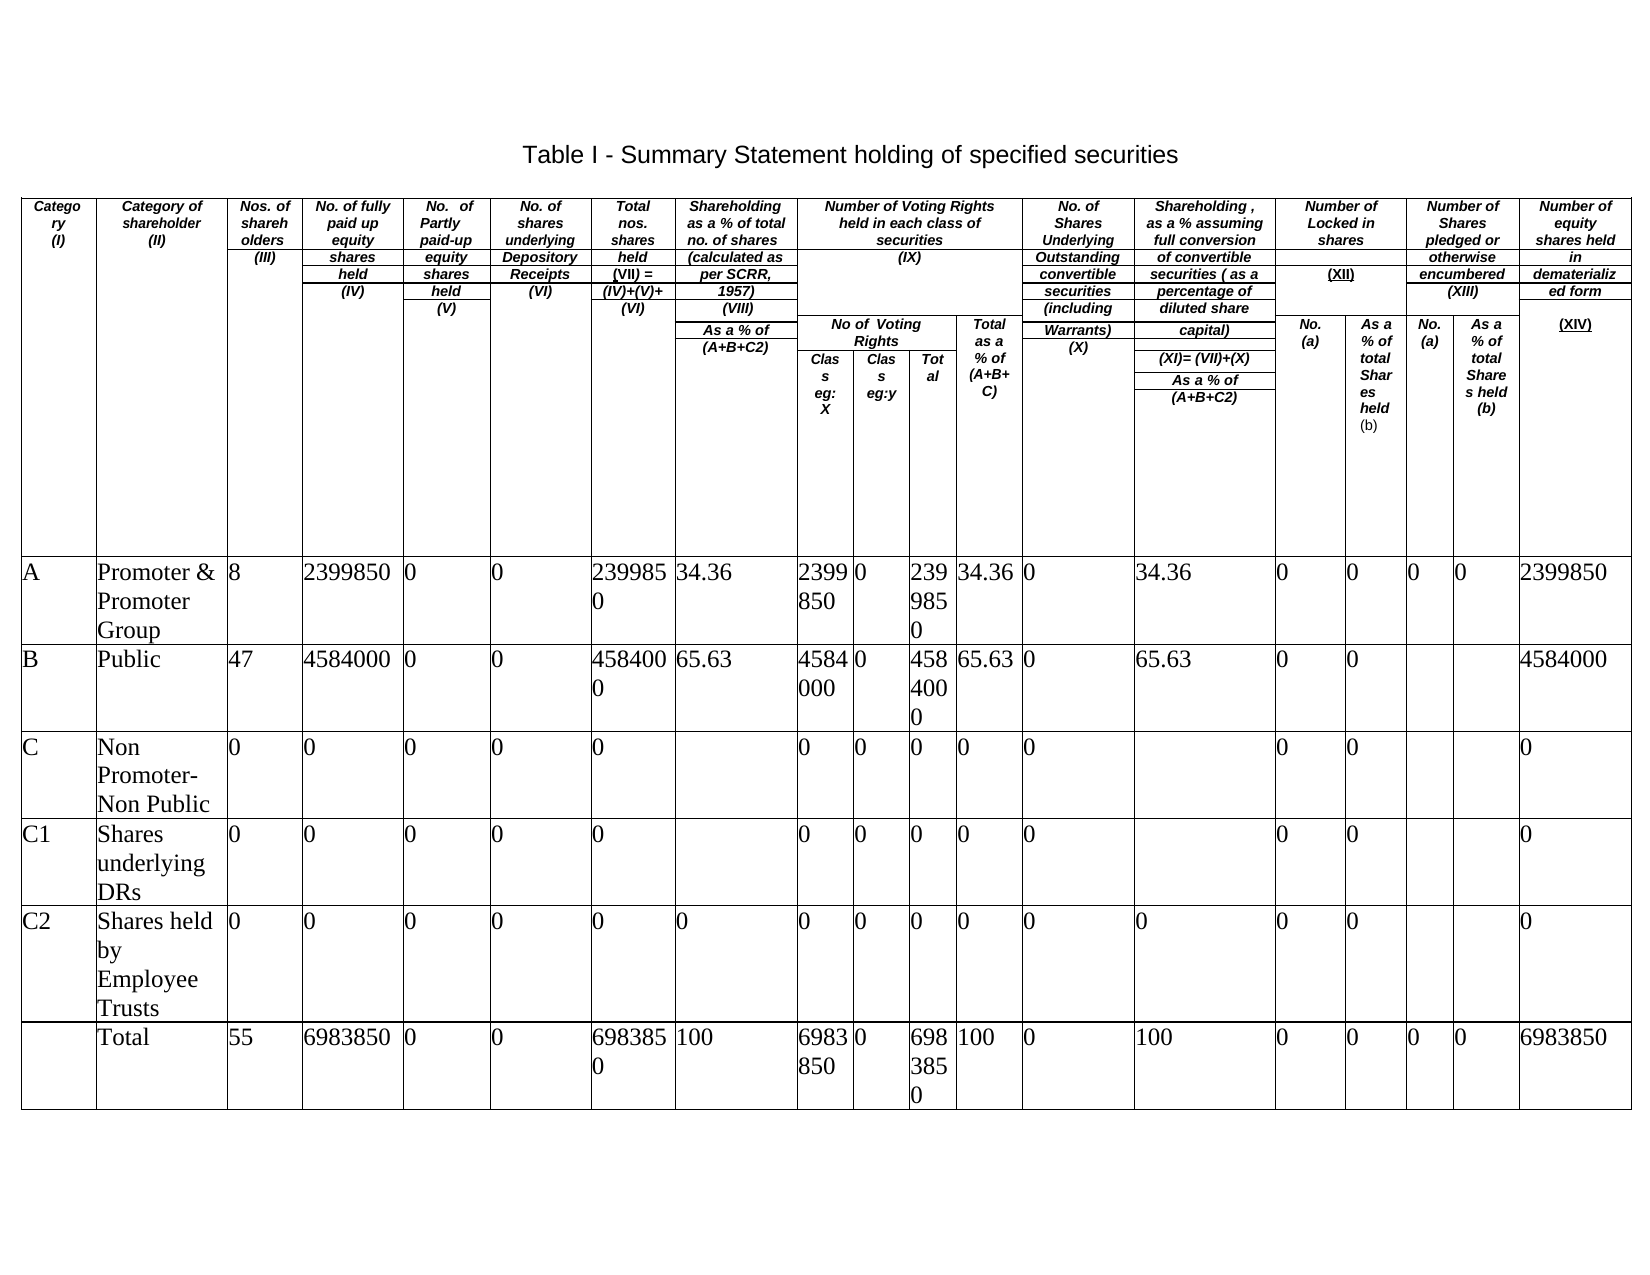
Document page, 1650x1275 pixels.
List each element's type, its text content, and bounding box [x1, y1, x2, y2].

table_cell 0 [592, 732, 675, 818]
table_header No. of Shares Underlying [1023, 199, 1134, 249]
table_cell 0 [303, 732, 403, 818]
table_cell 0 [1407, 557, 1453, 643]
table_cell (IV)+(V)+ [592, 284, 675, 299]
table_header No. of fully paid up equity [303, 199, 403, 249]
table_header Category of shareholder (II) [97, 199, 227, 556]
table_cell 0 [957, 906, 1022, 1021]
table_cell (VI) [491, 284, 591, 556]
table_cell 0 [491, 906, 591, 1021]
table_cell diluted share [1135, 300, 1275, 321]
table_cell Receipts [491, 266, 591, 282]
table_cell 0 [404, 645, 490, 731]
table_cell [676, 819, 797, 905]
table_header Shareholding , as a % assuming full conversion [1135, 199, 1275, 249]
table_cell securities [1023, 284, 1134, 299]
table_cell As a % of [1135, 373, 1275, 388]
table_cell [1135, 732, 1275, 818]
table_cell As a % of [676, 323, 797, 338]
table_cell C [22, 732, 96, 818]
table_cell [1454, 906, 1519, 1021]
table_cell 0 [404, 557, 490, 643]
table_cell 0 [1520, 906, 1631, 1021]
table_cell Clas s eg:y [854, 351, 909, 556]
table_cell 0 [1520, 819, 1631, 905]
table_cell 0 [491, 819, 591, 905]
table_cell 0 [798, 732, 853, 818]
table_cell 0 [1276, 732, 1345, 818]
table_cell Shares held by Employee Trusts [97, 906, 227, 1021]
table_cell 0 [1276, 819, 1345, 905]
table_cell A [22, 557, 96, 643]
table_cell No. (a) [1407, 316, 1453, 556]
table_cell 100 [676, 1023, 797, 1109]
table_cell Depository [491, 250, 591, 265]
table_cell [1407, 906, 1453, 1021]
table_cell 0 [1135, 906, 1275, 1021]
table_cell Outstanding [1023, 250, 1134, 265]
table_cell 0 [1346, 819, 1406, 905]
table_cell held [404, 284, 490, 299]
table_cell 0 [491, 645, 591, 731]
table_cell (X) [1023, 339, 1134, 556]
table_cell 4584000 [592, 645, 675, 731]
table_cell (VII) = [592, 266, 675, 282]
table_cell 0 [1276, 1023, 1345, 1109]
table_cell No of Voting Rights [798, 316, 956, 350]
table_cell 0 [1023, 1023, 1134, 1109]
table_cell Total as a % of (A+B+ C) [957, 316, 1022, 556]
table_cell 0 [1023, 732, 1134, 818]
table_cell 2399850 [592, 557, 675, 643]
table_cell 2399850 [910, 557, 956, 643]
table_cell 0 [854, 1023, 909, 1109]
table_cell 0 [676, 906, 797, 1021]
table_cell 0 [1407, 1023, 1453, 1109]
table_cell capital) [1135, 323, 1275, 338]
table_cell No. (a) [1276, 316, 1345, 556]
table_cell (IV) [303, 284, 403, 556]
table_cell 100 [957, 1023, 1022, 1109]
table_cell ed form [1520, 284, 1631, 299]
table_cell [22, 1023, 96, 1109]
table_cell 0 [910, 732, 956, 818]
table_cell 2399850 [798, 557, 853, 643]
table_header Total nos. shares [592, 199, 675, 249]
text Table I - Summary Statement holding of specified securities [57, 139, 1644, 168]
table_cell 55 [228, 1023, 302, 1109]
table_cell shares [303, 250, 403, 265]
table_cell 2399850 [1520, 557, 1631, 643]
table_cell encumbered [1407, 266, 1519, 282]
table_cell 1957) [676, 284, 797, 299]
table_cell Public [97, 645, 227, 731]
table_cell (A+B+C2) [1135, 390, 1275, 556]
table_header Number of equity shares held [1520, 199, 1631, 249]
table_cell 34.36 [957, 557, 1022, 643]
table_cell 0 [1454, 1023, 1519, 1109]
table_cell Tot al [910, 351, 956, 556]
table_cell 0 [1276, 906, 1345, 1021]
table_cell in [1520, 250, 1631, 265]
table_cell 0 [798, 819, 853, 905]
table_cell 34.36 [676, 557, 797, 643]
table_cell 65.63 [957, 645, 1022, 731]
table_cell 0 [1520, 732, 1631, 818]
table_cell 0 [1454, 557, 1519, 643]
table_cell convertible [1023, 266, 1134, 282]
table_cell percentage of [1135, 284, 1275, 299]
table_cell 0 [854, 819, 909, 905]
table_cell Promoter & Promoter Group [97, 557, 227, 643]
table_cell 0 [854, 906, 909, 1021]
table_cell 0 [228, 819, 302, 905]
table_cell 0 [910, 819, 956, 905]
table_cell securities ( as a [1135, 266, 1275, 282]
table_cell 0 [1346, 906, 1406, 1021]
table_cell 0 [1346, 645, 1406, 731]
table_cell [1135, 339, 1275, 350]
table_cell (III) [228, 250, 302, 556]
table_cell Clas s eg: X [798, 351, 853, 556]
table_cell [1454, 645, 1519, 731]
table_cell As a % of total Shar es held (b) [1346, 316, 1406, 556]
table_cell 4584000 [910, 645, 956, 731]
table_cell 65.63 [1135, 645, 1275, 731]
table_cell (V) [404, 300, 490, 556]
table_cell Warrants) [1023, 323, 1134, 338]
table_cell 6983850 [1520, 1023, 1631, 1109]
table_header Catego ry (I) [22, 199, 96, 556]
table_cell [1454, 732, 1519, 818]
table_cell (VI) [592, 300, 675, 556]
table_header No. of shares underlying [491, 199, 591, 249]
table_cell (including [1023, 300, 1134, 321]
table_cell 6983850 [303, 1023, 403, 1109]
table_cell 6983850 [910, 1023, 956, 1109]
table_cell Shares underlying DRs [97, 819, 227, 905]
table_cell 0 [491, 557, 591, 643]
table_cell [1135, 819, 1275, 905]
table_cell 0 [303, 906, 403, 1021]
table_cell C2 [22, 906, 96, 1021]
table_cell 0 [1023, 819, 1134, 905]
table_cell [1407, 819, 1453, 905]
table_cell Non Promoter- Non Public [97, 732, 227, 818]
table_cell 0 [491, 732, 591, 818]
table_cell held [303, 266, 403, 282]
table_cell 47 [228, 645, 302, 731]
table_cell 6983850 [798, 1023, 853, 1109]
table_cell 0 [1346, 557, 1406, 643]
table_cell As a % of total Share s held (b) [1454, 316, 1519, 556]
table_header Number of Locked in shares [1276, 199, 1406, 249]
table_cell 0 [404, 819, 490, 905]
table_cell C1 [22, 819, 96, 905]
table_cell 0 [854, 557, 909, 643]
table_cell (XI)= (VII)+(X) [1135, 351, 1275, 372]
table_cell 0 [491, 1023, 591, 1109]
table_cell 0 [957, 732, 1022, 818]
table_cell (XIII) [1407, 284, 1519, 315]
table_cell 2399850 [303, 557, 403, 643]
table_cell 0 [228, 906, 302, 1021]
table_cell per SCRR, [676, 266, 797, 282]
table_cell 0 [404, 906, 490, 1021]
table_cell shares [404, 266, 490, 282]
table_cell otherwise [1407, 250, 1519, 265]
table_cell 0 [1023, 906, 1134, 1021]
table_cell held [592, 250, 675, 265]
table_header Shareholding as a % of total no. of shares [676, 199, 797, 249]
table_cell (calculated as [676, 250, 797, 265]
table_cell [1454, 819, 1519, 905]
table_cell 0 [404, 1023, 490, 1109]
table_cell of convertible [1135, 250, 1275, 265]
table_cell 65.63 [676, 645, 797, 731]
table_cell 4584000 [1520, 645, 1631, 731]
table_cell (VIII) [676, 300, 797, 321]
table_cell 0 [228, 732, 302, 818]
table_header Number of Shares pledged or [1407, 199, 1519, 249]
table_cell 8 [228, 557, 302, 643]
table_cell 0 [1023, 645, 1134, 731]
table_cell 6983850 [592, 1023, 675, 1109]
table_cell 0 [404, 732, 490, 818]
table_cell 0 [957, 819, 1022, 905]
table_cell dematerializ [1520, 266, 1631, 282]
table_cell (IX) [798, 250, 1022, 315]
table_cell (A+B+C2) [676, 339, 797, 556]
table_cell [1276, 250, 1406, 265]
table_header Number of Voting Rights held in each class of securities [798, 199, 1022, 249]
table_cell 4584000 [303, 645, 403, 731]
table_cell 0 [1023, 557, 1134, 643]
table_cell [1407, 645, 1453, 731]
table_header No. of Partly paid-up [404, 199, 490, 249]
table_cell 0 [1346, 1023, 1406, 1109]
table_cell (XII) [1276, 266, 1406, 315]
table_cell 0 [854, 732, 909, 818]
table_cell [676, 732, 797, 818]
table_header Nos. of shareh olders [228, 199, 302, 249]
table_cell 0 [910, 906, 956, 1021]
table_cell 34.36 [1135, 557, 1275, 643]
table_cell 0 [592, 819, 675, 905]
table_cell 0 [303, 819, 403, 905]
table_cell 4584000 [798, 645, 853, 731]
table_cell equity [404, 250, 490, 265]
table_cell B [22, 645, 96, 731]
table_cell [1407, 732, 1453, 818]
table_cell 0 [1276, 557, 1345, 643]
table_cell 0 [798, 906, 853, 1021]
table_cell (XIV) [1520, 300, 1631, 556]
table_cell Total [97, 1023, 227, 1109]
table_cell 0 [854, 645, 909, 731]
table_cell 100 [1135, 1023, 1275, 1109]
table_cell 0 [1276, 645, 1345, 731]
table_cell 0 [592, 906, 675, 1021]
table_cell 0 [1346, 732, 1406, 818]
